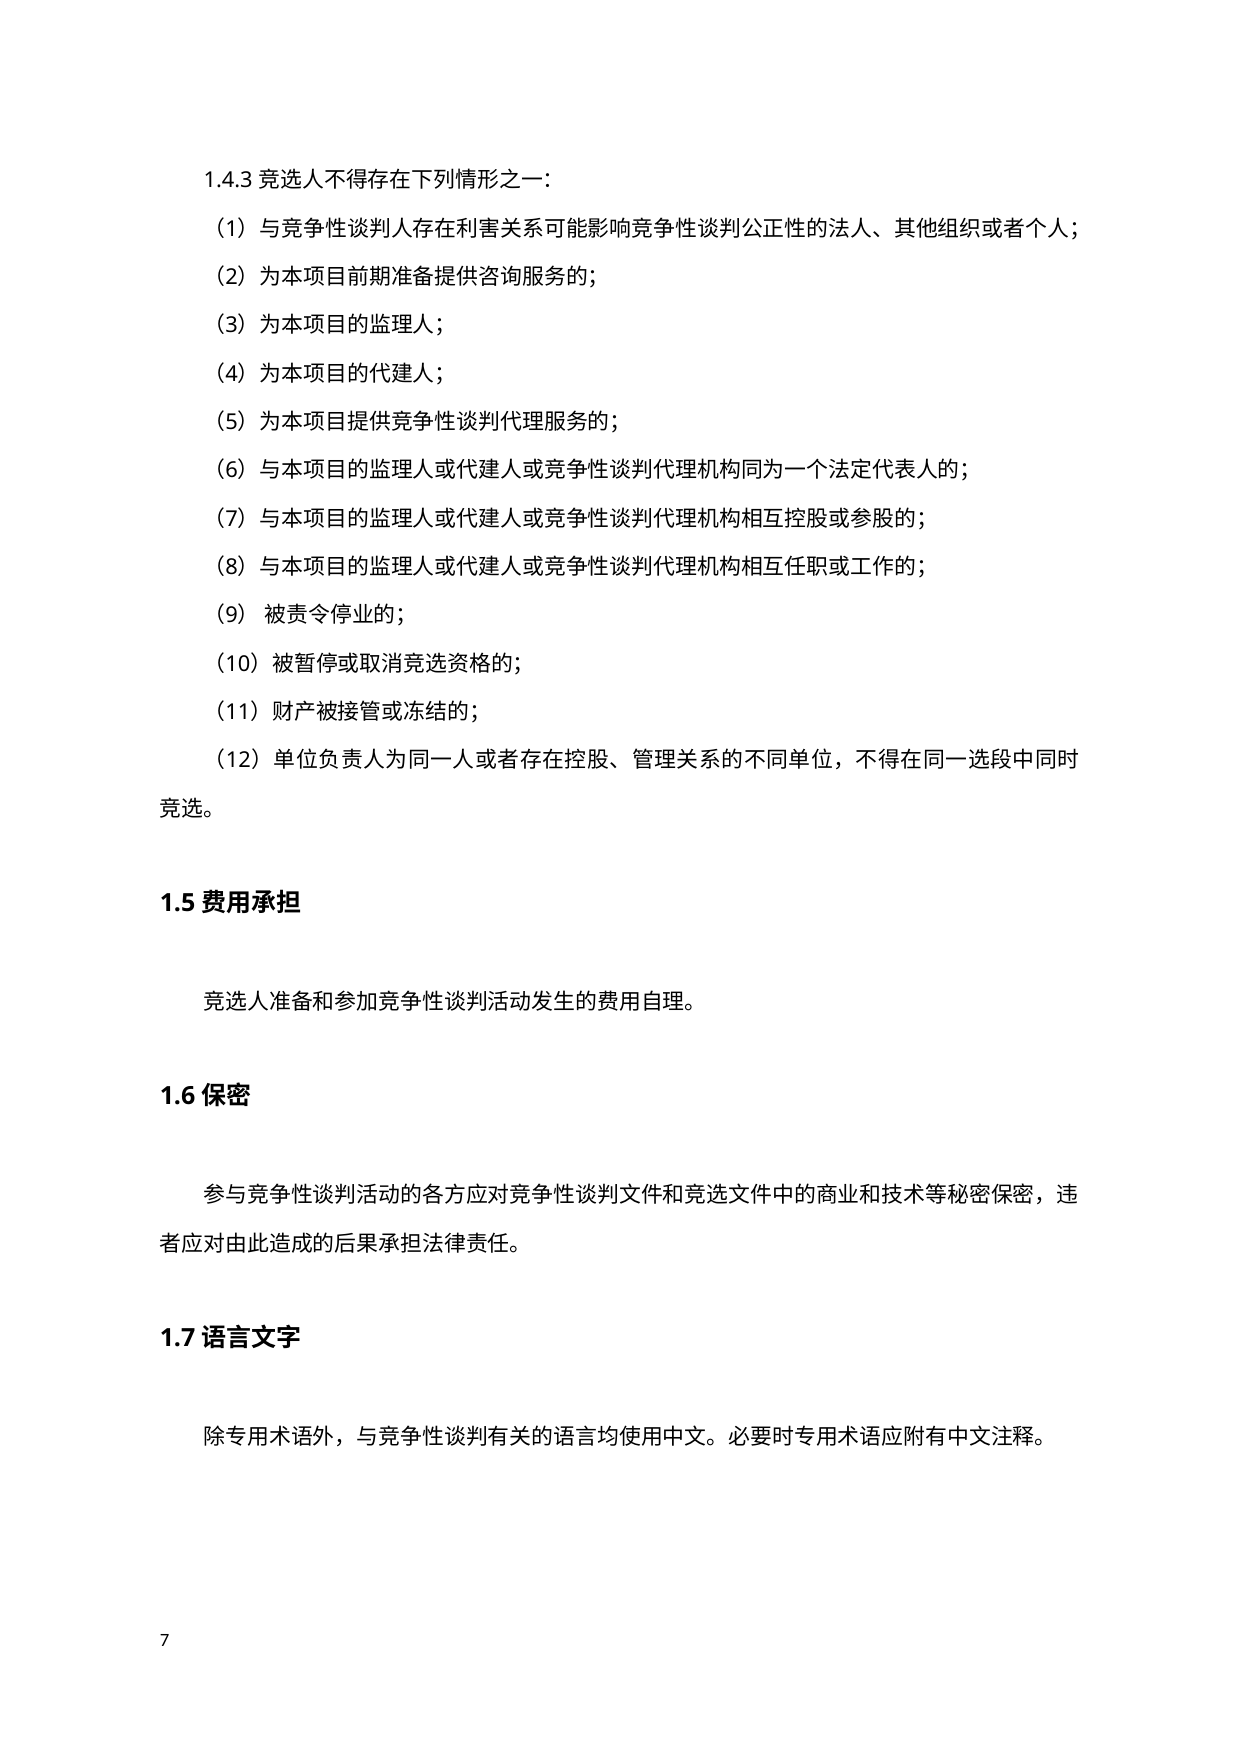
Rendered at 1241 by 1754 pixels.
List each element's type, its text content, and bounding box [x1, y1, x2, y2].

text （4）为本项目的代建人； [159, 355, 1081, 388]
text （11）财产被接管或冻结的； [159, 694, 1081, 726]
text （3）为本项目的监理人； [159, 307, 1081, 339]
text （8）与本项目的监理人或代建人或竞争性谈判代理机构相互任职或工作的； [159, 549, 1081, 581]
text （9） 被责令停业的； [159, 597, 1081, 629]
text （7）与本项目的监理人或代建人或竞争性谈判代理机构相互控股或参股的； [159, 500, 1081, 533]
subtitle 1.6 保密 [159, 1061, 1081, 1126]
text 参与竞争性谈判活动的各方应对竞争性谈判文件和竞选文件中的商业和技术等秘密保密，违者应对由此造成的后果承担法律责任。 [159, 1177, 1081, 1258]
text 1.4.3 竞选人不得存在下列情形之一： [159, 162, 1081, 194]
subtitle 1.7 语言文字 [159, 1303, 1081, 1368]
text （6）与本项目的监理人或代建人或竞争性谈判代理机构同为一个法定代表人的； [159, 452, 1081, 484]
text （1）与竞争性谈判人存在利害关系可能影响竞争性谈判公正性的法人、其他组织或者个人； [159, 210, 1081, 243]
text 除专用术语外，与竞争性谈判有关的语言均使用中文。必要时专用术语应附有中文注释。 [159, 1418, 1081, 1451]
text （10）被暂停或取消竞选资格的； [159, 645, 1081, 678]
text （2）为本项目前期准备提供咨询服务的； [159, 259, 1081, 291]
text 竞选人准备和参加竞争性谈判活动发生的费用自理。 [159, 984, 1081, 1016]
subtitle 1.5 费用承担 [159, 868, 1081, 933]
text （5）为本项目提供竞争性谈判代理服务的； [159, 404, 1081, 436]
text （12）单位负责人为同一人或者存在控股、管理关系的不同单位，不得在同一选段中同时竞选。 [159, 742, 1081, 823]
